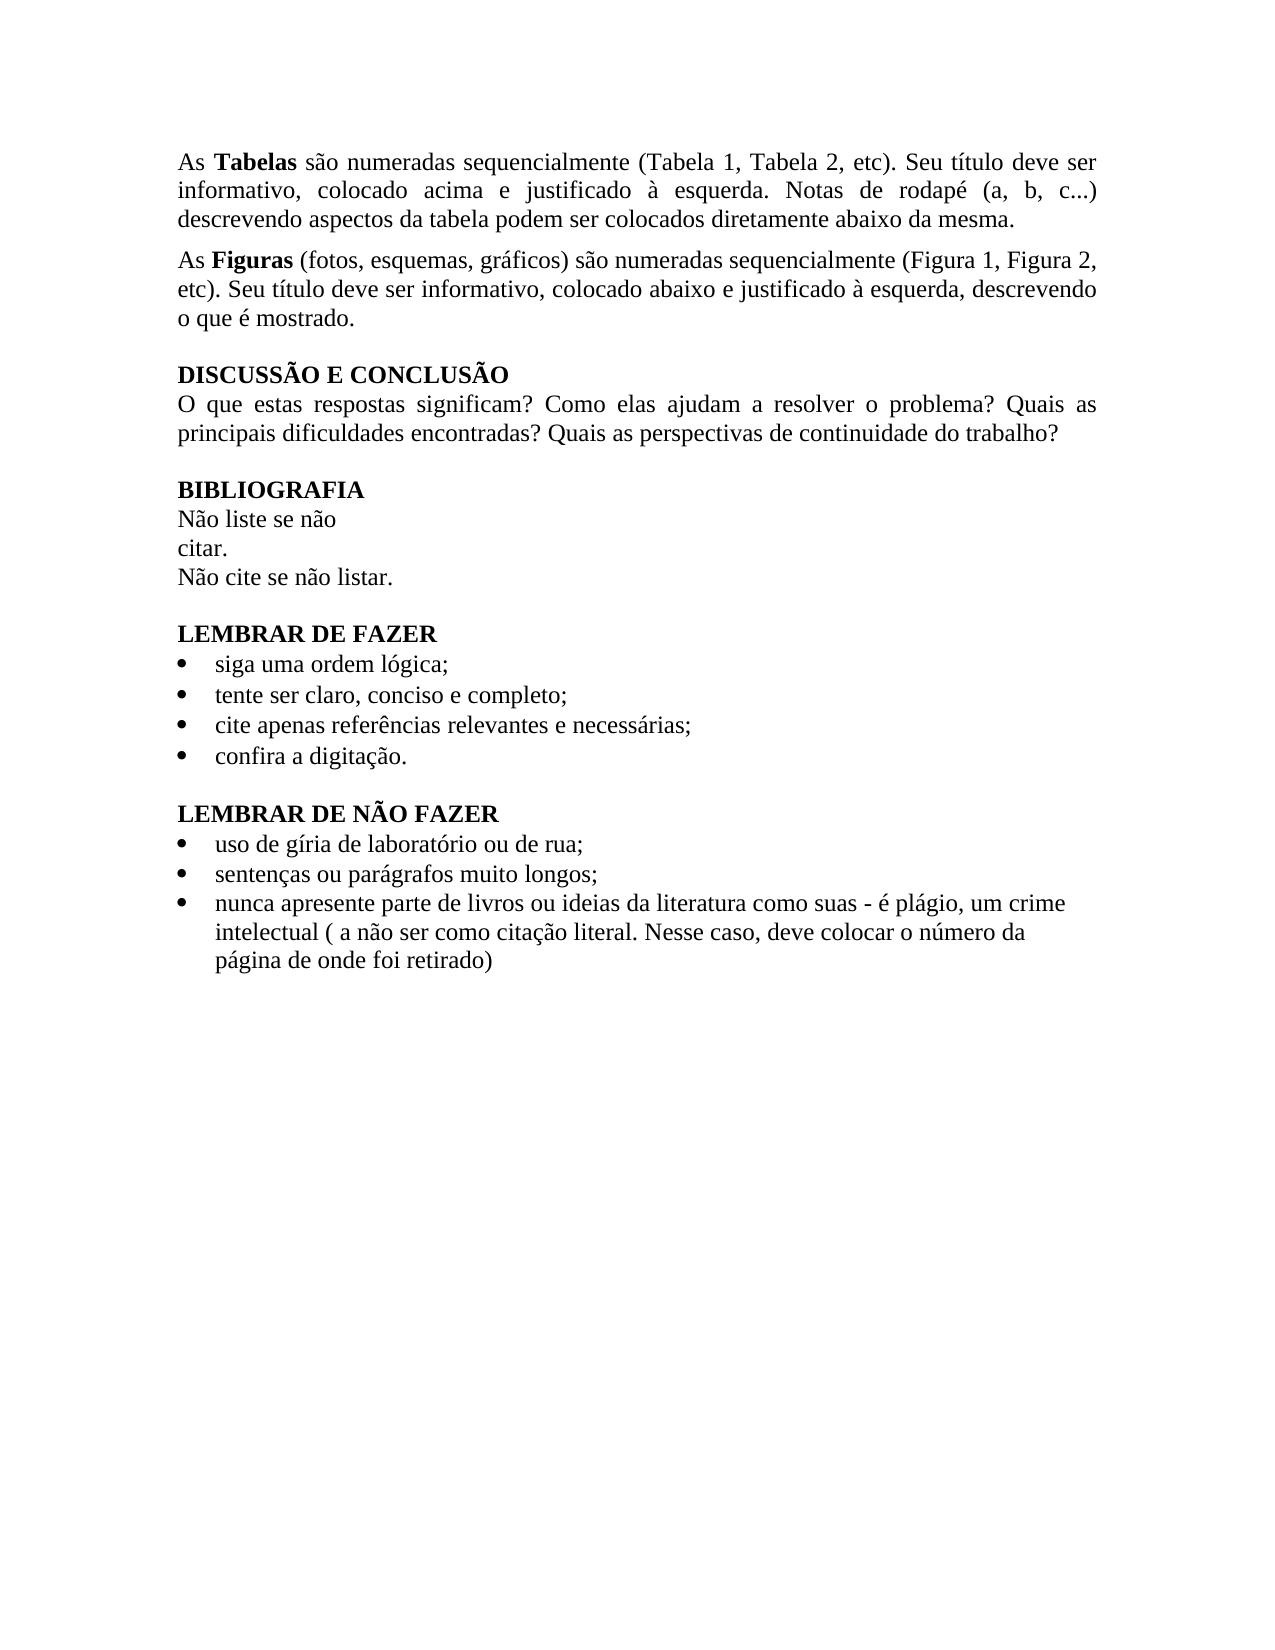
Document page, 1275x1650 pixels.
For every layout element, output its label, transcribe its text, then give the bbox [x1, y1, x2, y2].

subtitle LEMBRAR DE FAZER [177, 620, 1108, 648]
list nunca apresente parte de livros ou ideias da literatura como suas - é plágio, um crime intelectual ( a não ser como citação literal. Nesse caso, deve colocar o número da página de onde foi retirado) [177, 889, 1066, 974]
list tente ser claro, conciso e completo; [177, 679, 1108, 709]
list sentenças ou parágrafos muito longos; [177, 858, 1108, 889]
list confira a digitação. [177, 740, 1108, 771]
subtitle LEMBRAR DE NÃO FAZER [177, 799, 1108, 828]
text As Figuras (fotos, esquemas, gráficos) são numeradas sequencialmente (Figura 1, Figura 2, etc). Seu título deve ser informativo, colocado abaixo e justificado à esquerda, descrevendo o que é mostrado. [177, 245, 1098, 332]
text Não liste se não citar. [177, 504, 393, 562]
list siga uma ordem lógica; [177, 648, 1108, 679]
list cite apenas referências relevantes e necessárias; [177, 709, 1108, 740]
list uso de gíria de laboratório ou de rua; [177, 828, 1108, 858]
text As Tabelas são numeradas sequencialmente (Tabela 1, Tabela 2, etc). Seu título deve ser informativo, colocado acima e justificado à esquerda. Notas de rodapé (a, b, c...) descrevendo aspectos da tabela podem ser colocados diretamente abaixo da mesma. [177, 147, 1098, 233]
subtitle BIBLIOGRAFIA [177, 476, 1108, 504]
text Não cite se não listar. [177, 562, 393, 591]
subtitle DISCUSSÃO E CONCLUSÃO [177, 361, 1108, 389]
text O que estas respostas significam? Como elas ajudam a resolver o problema? Quais as principais dificuldades encontradas? Quais as perspectivas de continuidade do trabalho? [177, 389, 1099, 447]
